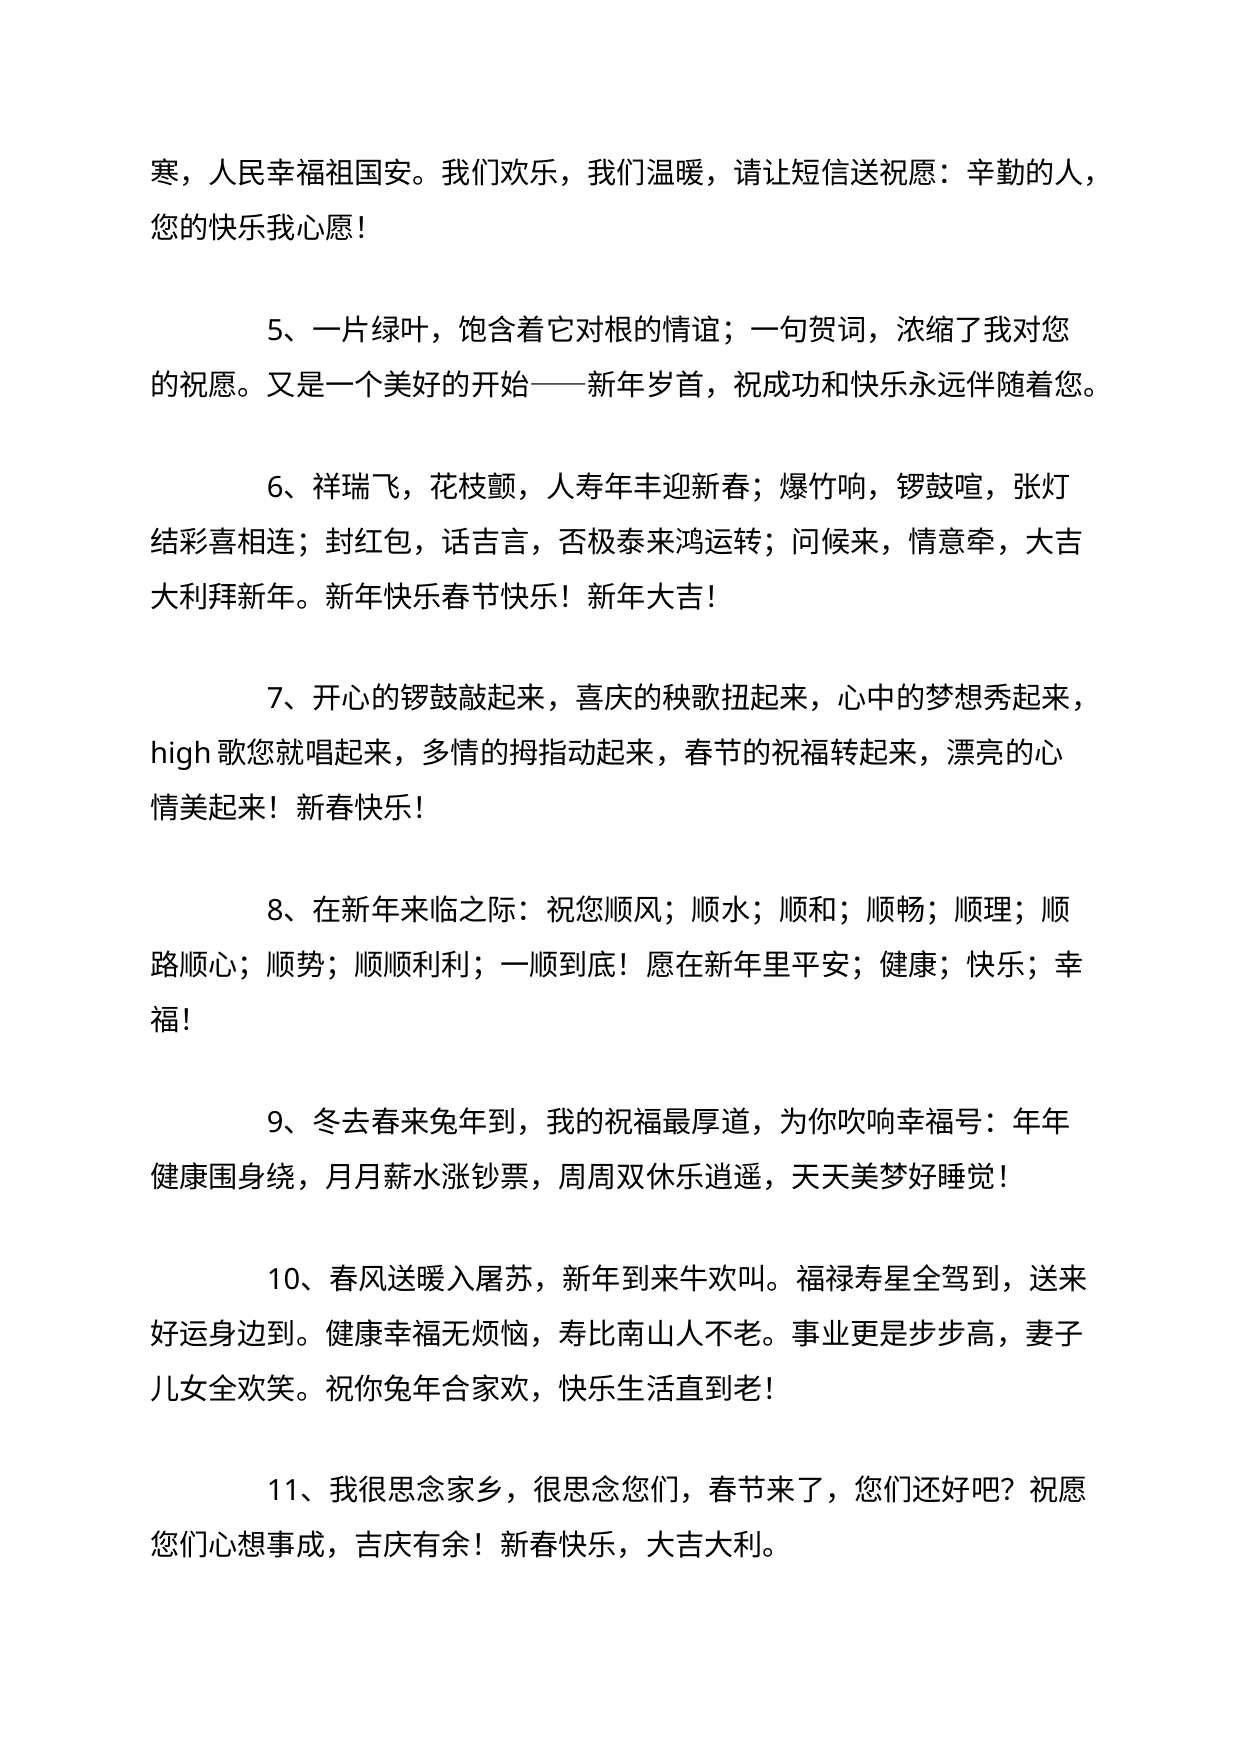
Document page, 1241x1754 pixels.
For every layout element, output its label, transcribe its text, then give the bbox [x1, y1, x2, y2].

text 5、一片绿叶，饱含着它对根的情谊；一句贺词，浓缩了我对您的祝愿。又是一个美好的开始——新年岁首，祝成功和快乐永远伴随着您。 [150, 307, 1090, 404]
text 7、开心的锣鼓敲起来，喜庆的秧歌扭起来，心中的梦想秀起来，high歌您就唱起来，多情的拇指动起来，春节的祝福转起来，漂亮的心情美起来！新春快乐！ [150, 675, 1090, 827]
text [150, 150, 1090, 247]
text 6、祥瑞飞，花枝颤，人寿年丰迎新春；爆竹响，锣鼓喧，张灯结彩喜相连；封红包，话吉言，否极泰来鸿运转；问候来，情意牵，大吉大利拜新年。新年快乐春节快乐！新年大吉！ [150, 463, 1090, 616]
text 9、冬去春来兔年到，我的祝福最厚道，为你吹响幸福号：年年健康围身绕，月月薪水涨钞票，周周双休乐逍遥，天天美梦好睡觉！ [150, 1098, 1090, 1196]
text 11、我很思念家乡，很思念您们，春节来了，您们还好吧？祝愿您们心想事成，吉庆有余！新春快乐，大吉大利。 [150, 1467, 1090, 1564]
text 10、春风送暖入屠苏，新年到来牛欢叫。福禄寿星全驾到，送来好运身边到。健康幸福无烦恼，寿比南山人不老。事业更是步步高，妻子儿女全欢笑。祝你兔年合家欢，快乐生活直到老！ [150, 1255, 1090, 1407]
text 8、在新年来临之际：祝您顺风；顺水；顺和；顺畅；顺理；顺路顺心；顺势；顺顺利利；一顺到底！愿在新年里平安；健康；快乐；幸福！ [150, 887, 1090, 1039]
